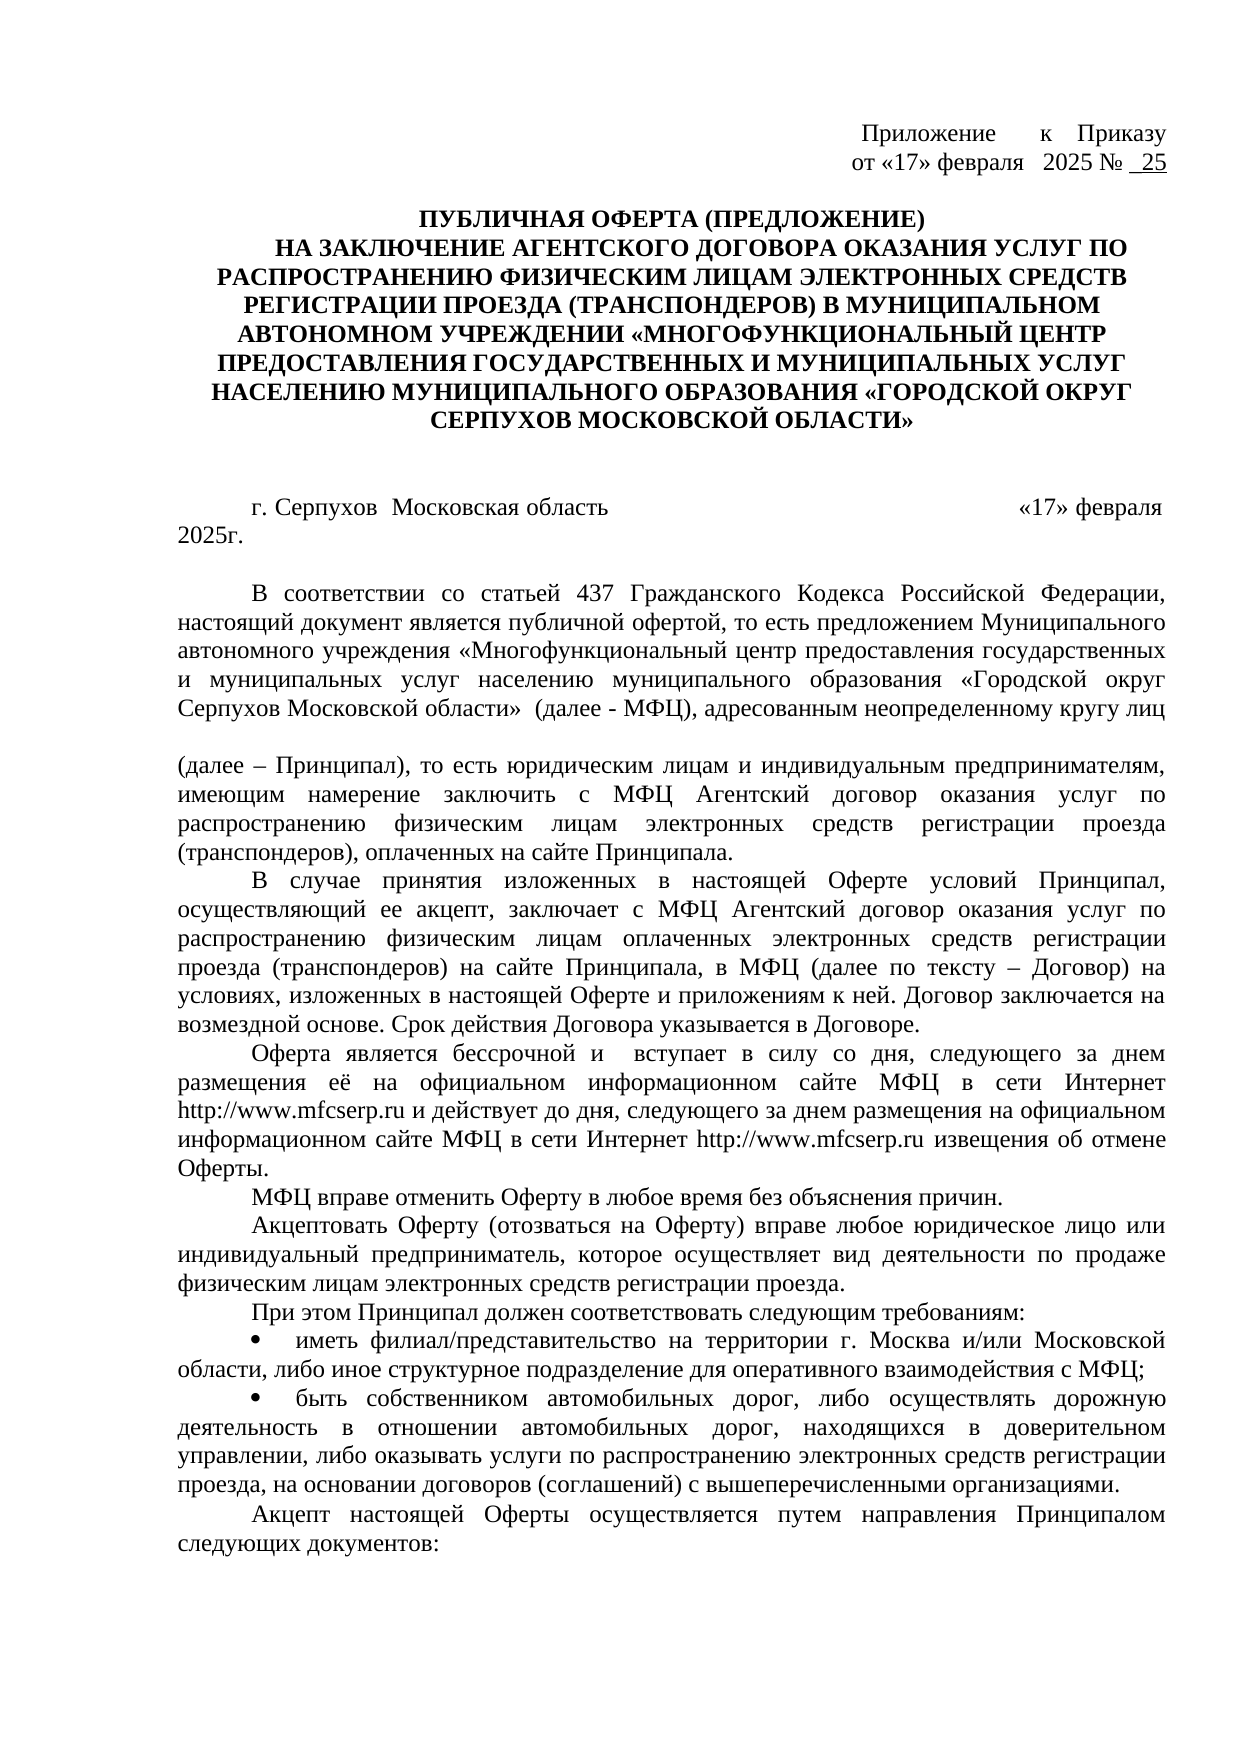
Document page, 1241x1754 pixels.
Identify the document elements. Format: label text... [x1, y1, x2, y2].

text г. Серпухов Московская область «17» февраля 2025г. [177, 492, 1167, 549]
text Акцепт настоящей Оферты осуществляется путем направления Принципалом следующих документов: [177, 1499, 1167, 1557]
text При этом Принципал должен соответствовать следующим требованиям: [177, 1297, 1167, 1326]
text В соответствии со статьей 437 Гражданского Кодекса Российской Федерации, настоящий документ является публичной офертой, то есть предложением Муниципального автономного учреждения «Многофункциональный центр предоставления государственных и муниципальных услуг населению муниципального образования «Городской округ Серпухов Московской области» (далее - МФЦ), адресованным неопределенному кругу лиц (далее – Принципал), то есть юридическим лицам и индивидуальным предпринимателям, имеющим намерение заключить с МФЦ Агентский договор оказания услуг по распространению физическим лицам электронных средств регистрации проезда (транспондеров), оплаченных на сайте Принципала. [177, 578, 1167, 866]
text МФЦ вправе отменить Оферту в любое время без объяснения причин. [177, 1182, 1167, 1211]
list иметь филиал/представительство на территории г. Москва и/или Московской области, либо иное структурное подразделение для оперативного взаимодействия с МФЦ; [177, 1326, 1167, 1383]
text от «17» февраля 2025 № _25 [177, 147, 1167, 176]
text НА заключение АГЕНТСКого ДОГОВОРа оказания услуг по распространению физическим лицам электронных средств регистрации проезда (транспондеров) В МУНИЦИПАЛЬНОМ АВТОНОМНОМ УЧРЕЖДЕНИИ «МНОГОФУНКЦИОНАЛЬНЫЙ ЦЕНТР ПРЕДОСТАВЛЕНИЯ ГОСУДАРСТВЕННЫХ И МУНИЦИПАЛЬНЫХ УСЛУГ НАСЕЛЕНИЮ МУНИЦИПАЛЬНОГО ОБРАЗОВАНИЯ «ГОРОДСКОЙ ОКРУГ СЕРПУХОВ МОСКОВСКОЙ ОБЛАСТИ» [177, 233, 1167, 434]
text ПУБЛИЧНАЯ ОФЕРТА (ПРЕДЛОЖЕНИЕ) [177, 204, 1167, 233]
text Акцептовать Оферту (отозваться на Оферту) вправе любое юридическое лицо или индивидуальный предприниматель, которое осуществляет вид деятельности по продаже физическим лицам электронных средств регистрации проезда. [177, 1211, 1167, 1297]
text Приложение к Приказу [177, 118, 1167, 147]
text Оферта является бессрочной и вступает в силу со дня, следующего за днем размещения её на официальном информационном сайте МФЦ в сети Интернет http://www.mfcserp.ru и действует до дня, следующего за днем размещения на официальном информационном сайте МФЦ в сети Интернет http://www.mfcserp.ru извещения об отмене Оферты. [177, 1038, 1167, 1182]
text В случае принятия изложенных в настоящей Оферте условий Принципал, осуществляющий ее акцепт, заключает с МФЦ Агентский договор оказания услуг по распространению физическим лицам оплаченных электронных средств регистрации проезда (транспондеров) на сайте Принципала, в МФЦ (далее по тексту – Договор) на условиях, изложенных в настоящей Оферте и приложениям к ней. Договор заключается на возмездной основе. Срок действия Договора указывается в Договоре. [177, 866, 1167, 1038]
list быть собственником автомобильных дорог, либо осуществлять дорожную деятельность в отношении автомобильных дорог, находящихся в доверительном управлении, либо оказывать услуги по распространению электронных средств регистрации проезда, на основании договоров (соглашений) с вышеперечисленными организациями. [177, 1383, 1167, 1499]
